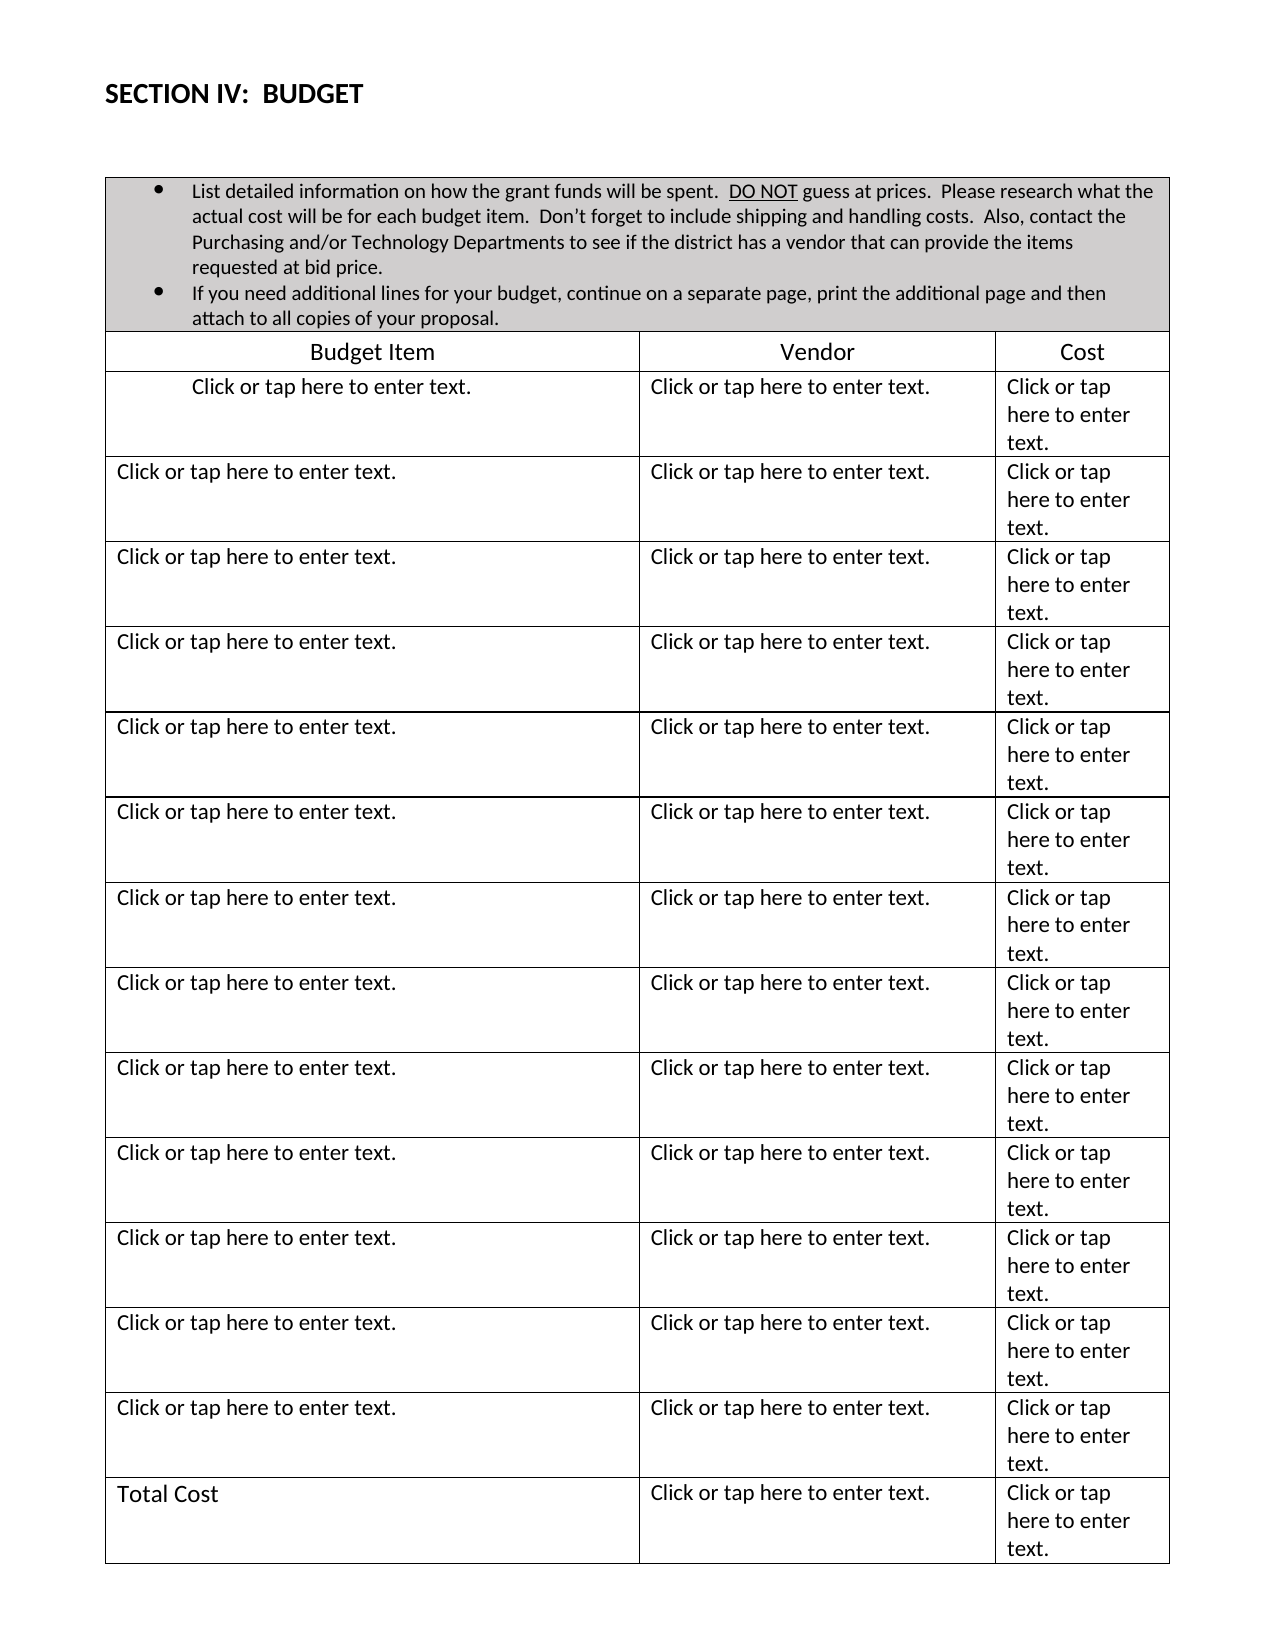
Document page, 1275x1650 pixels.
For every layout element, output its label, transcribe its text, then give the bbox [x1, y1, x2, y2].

table_header List detailed information on how the grant funds will be spent. DO NOT guess at prices. Please research what the actual cost will be for each budget item. Don’t forget to include shipping and handling costs. Also, contact the Purchasing and/or Technology Departments to see if the district has a vendor that can provide the items requested at bid price. If you need additional lines for your budget, continue on a separate page, print the additional page and then attach to all copies of your proposal. [106, 178, 1169, 331]
text SECTION IV: BUDGET [105, 75, 1170, 111]
table_cell Total Cost [106, 1478, 639, 1562]
table_cell Vendor [640, 332, 995, 371]
table_cell Budget Item [106, 332, 639, 371]
table_cell Cost [996, 332, 1169, 371]
